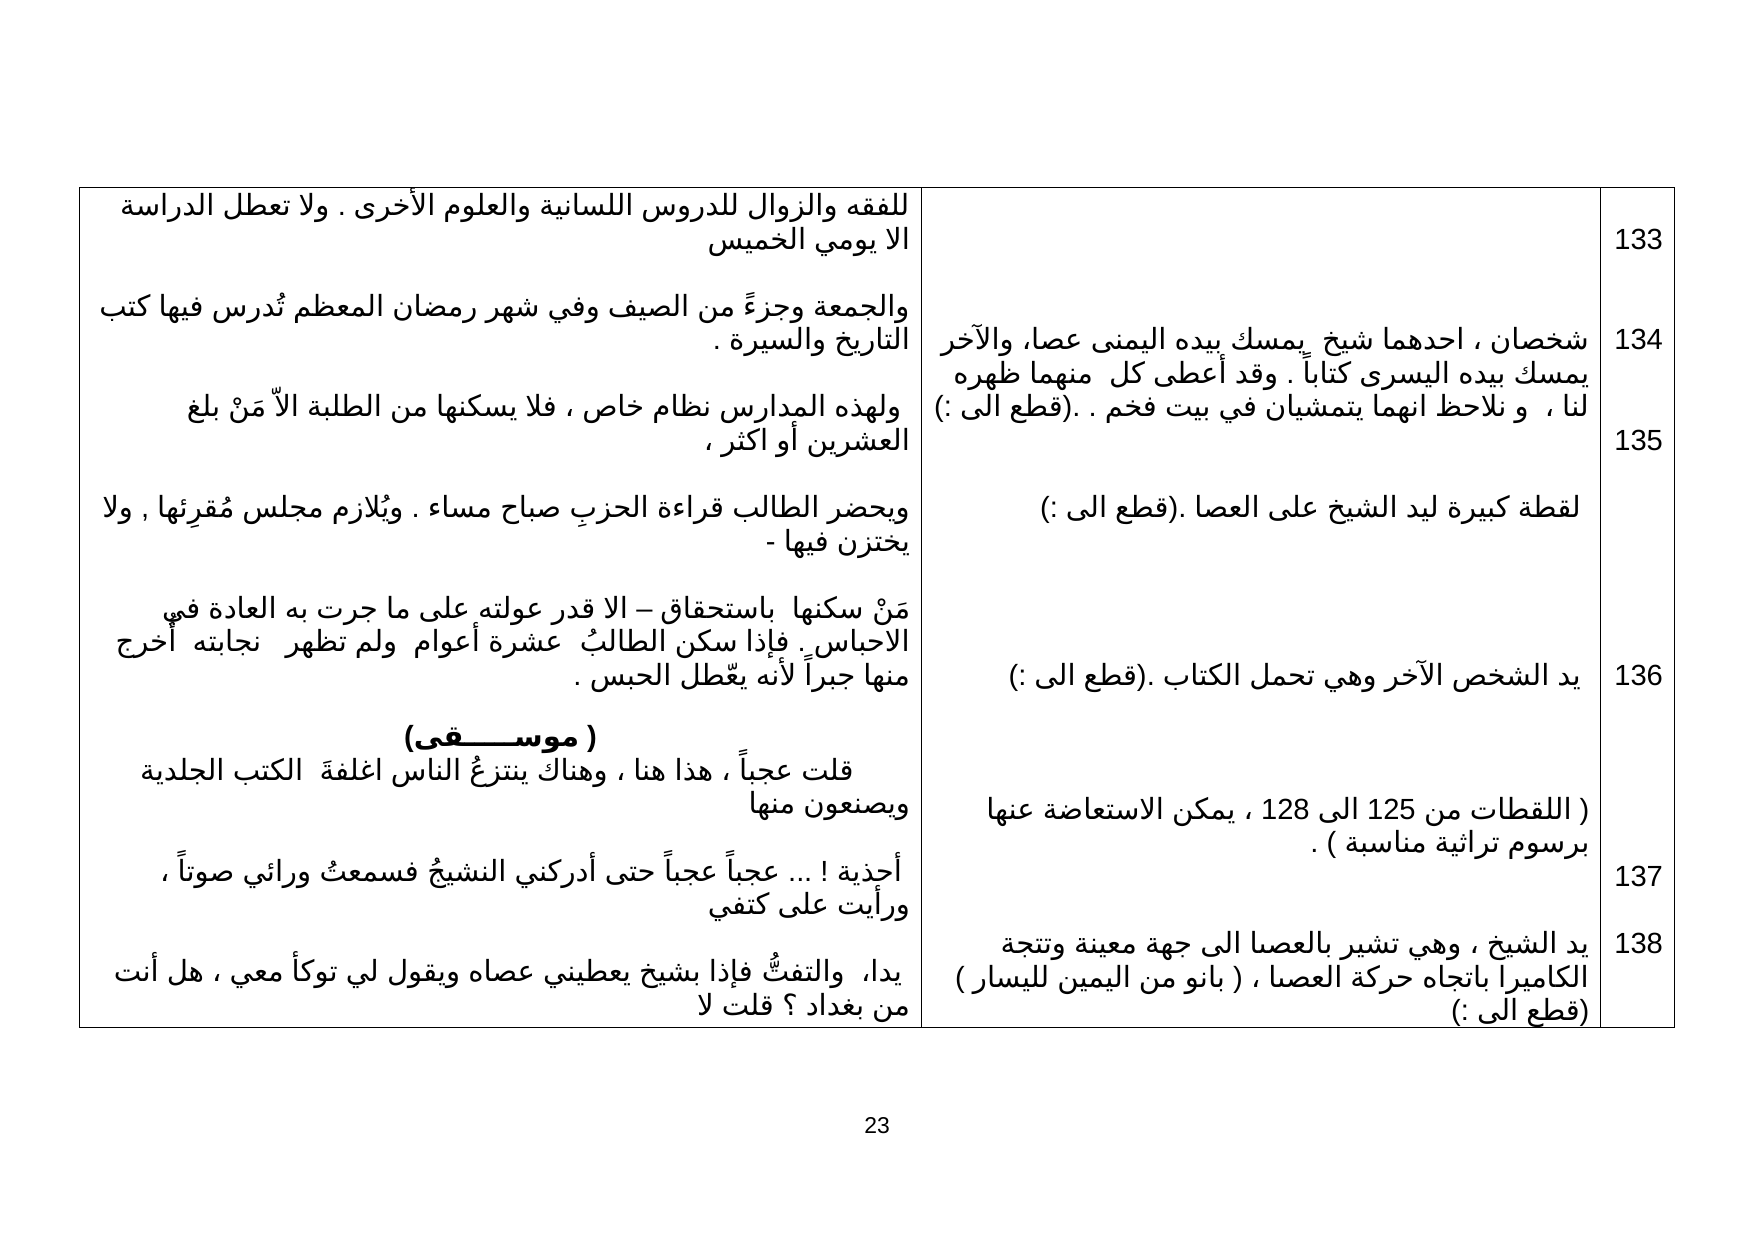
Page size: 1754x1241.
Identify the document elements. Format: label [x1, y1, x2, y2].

table_cell [1601, 188, 1674, 1027]
table_cell [922, 188, 1600, 1027]
table_cell [80, 188, 921, 1027]
